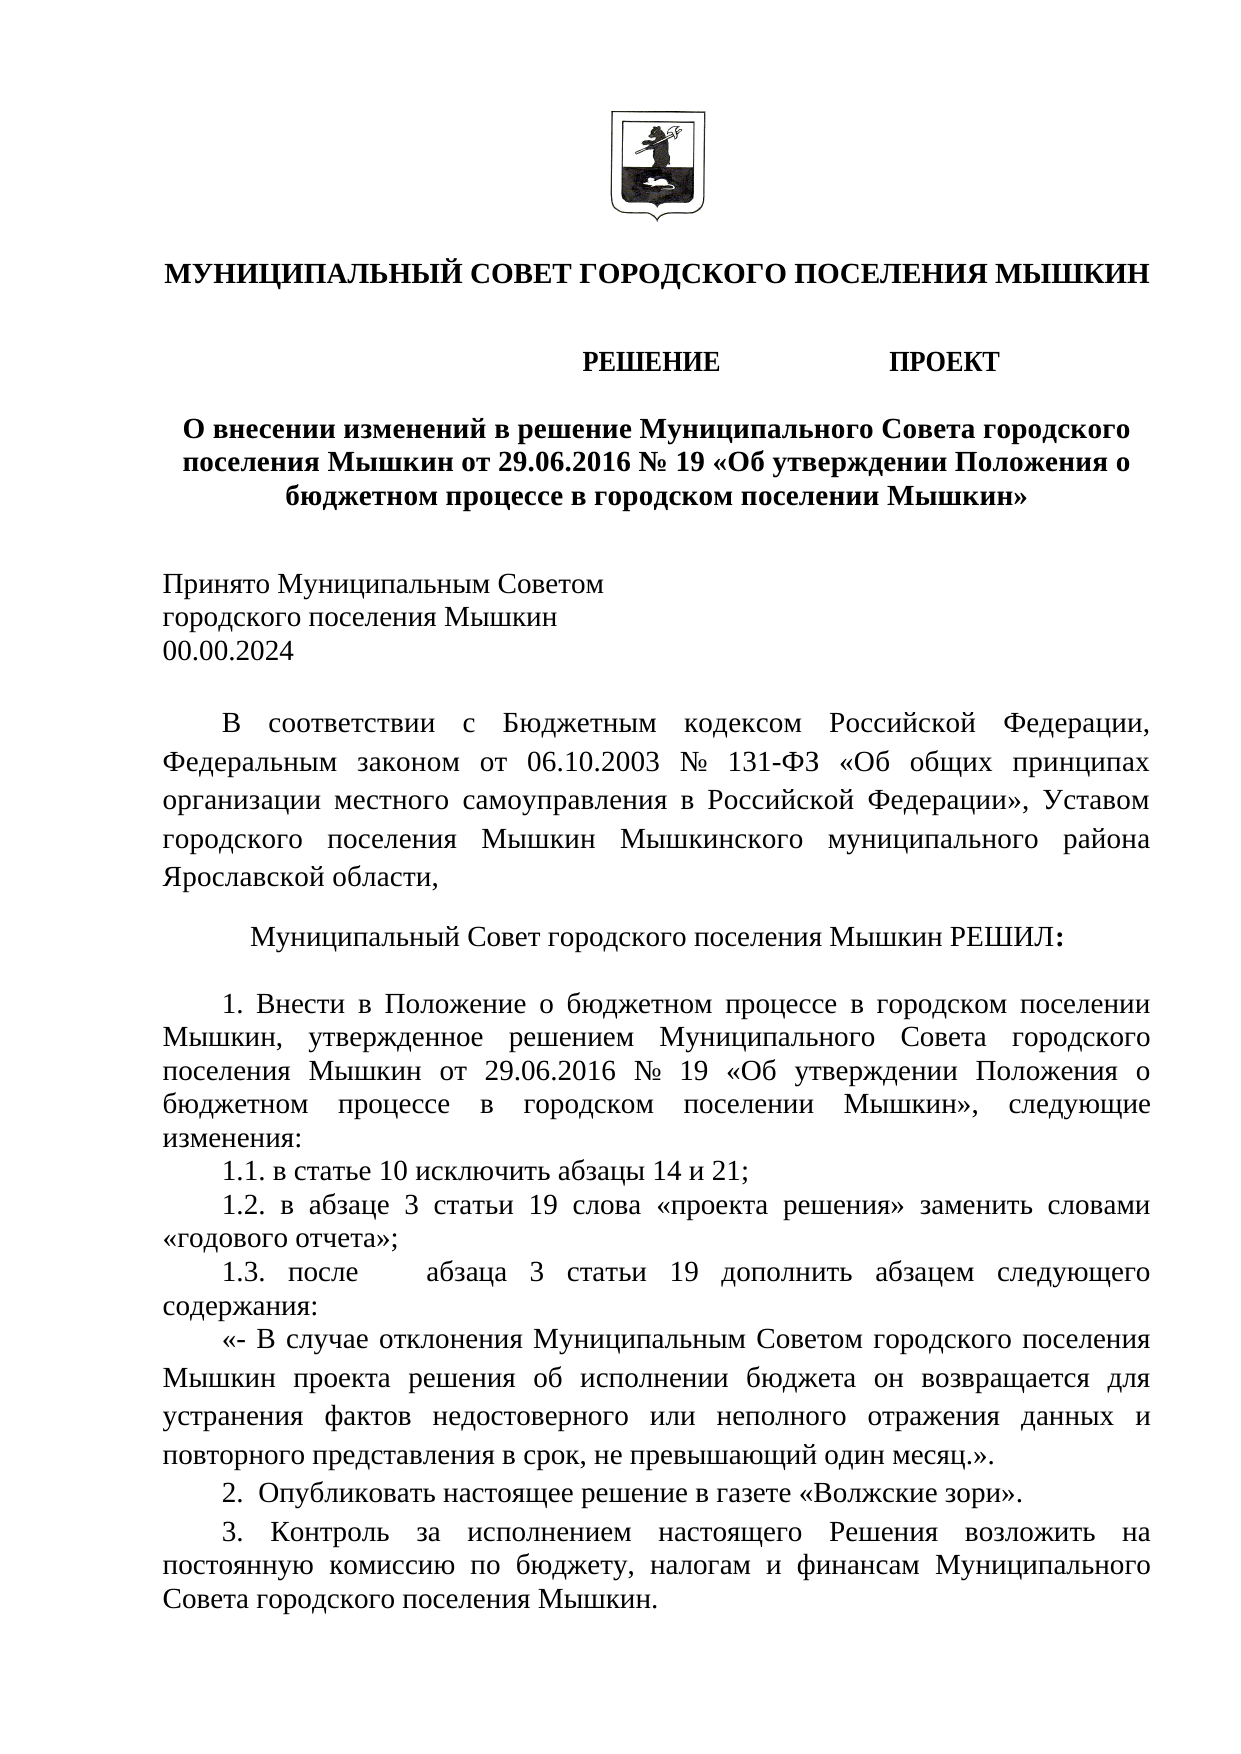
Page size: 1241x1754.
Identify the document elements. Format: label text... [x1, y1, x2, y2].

text РЕШЕНИЕ ПРОЕКТ [162, 344, 1152, 377]
text О внесении изменений в решение Муниципального Совета городского поселения Мышкин от 29.06.2016 № 19 «Об утверждении Положения о бюджетном процессе в городском поселении Мышкин» [162, 411, 1152, 512]
picture [600, 73, 715, 223]
text 2. Опубликовать настоящее решение в газете «Волжские зори». [162, 1475, 1152, 1509]
title 1.2. в абзаце 3 статьи 19 слова «проекта решения» заменить словами «годового отчета»; [162, 1187, 1152, 1254]
text МУНИЦИПАЛЬНЫЙ СОВЕТ ГОРОДСКОГО ПОСЕЛЕНИЯ МЫШКИН [162, 256, 1152, 289]
text В соответствии с Бюджетным кодексом Российской Федерации, Федеральным законом от 06.10.2003 № 131-ФЗ «Об общих принципах организации местного самоуправления в Российской Федерации», Уставом городского поселения Мышкин Мышкинского муниципального района Ярославской области, [162, 705, 1152, 893]
text «- В случае отклонения Муниципальным Советом городского поселения Мышкин проекта решения об исполнении бюджета он возвращается для устранения фактов недостоверного или неполного отражения данных и повторного представления в срок, не превышающий один месяц.». [162, 1321, 1152, 1470]
title 1.3. после абзаца 3 статьи 19 дополнить абзацем следующего содержания: [162, 1254, 1152, 1321]
title Муниципальный Совет городского поселения Мышкин РЕШИЛ: [162, 919, 1152, 952]
list 3. Контроль за исполнением настоящего Решения возложить на постоянную комиссию по бюджету, налогам и финансам Муниципального Совета городского поселения Мышкин. [162, 1514, 1152, 1614]
title 1.1. в статье 10 исключить абзацы 14 и 21; [162, 1153, 1152, 1187]
title 1. Внести в Положение о бюджетном процессе в городском поселении Мышкин, утвержденное решением Муниципального Совета городского поселения Мышкин от 29.06.2016 № 19 «Об утверждении Положения о бюджетном процессе в городском поселении Мышкин», следующие изменения: [162, 986, 1152, 1153]
text 00.00.2024 [162, 633, 1152, 667]
text городского поселения Мышкин [162, 599, 1152, 633]
text Принято Муниципальным Советом [162, 566, 1152, 599]
